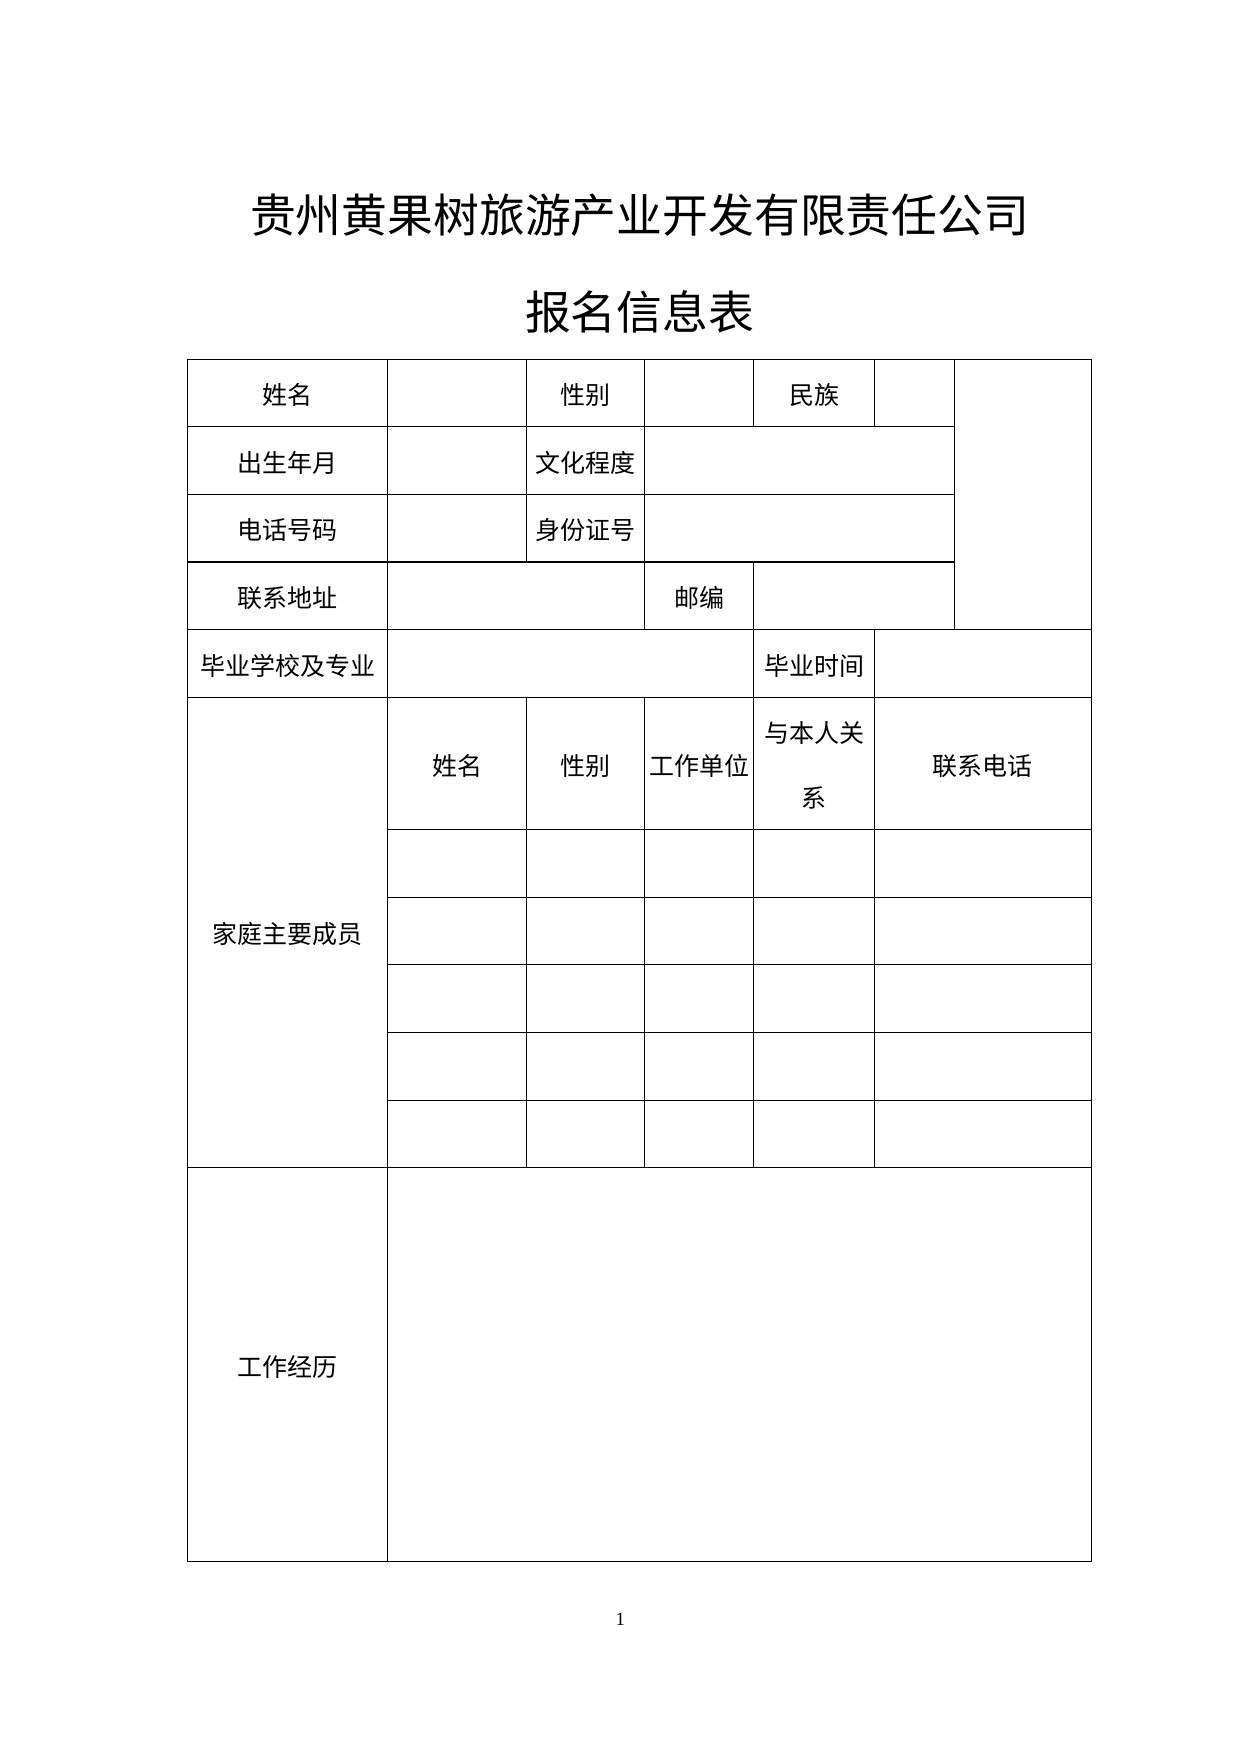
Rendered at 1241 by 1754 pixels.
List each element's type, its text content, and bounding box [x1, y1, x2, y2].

table_cell 与本人关系 [754, 698, 874, 829]
table_cell [527, 898, 644, 964]
table_cell 邮编 [645, 563, 753, 629]
table_cell [754, 898, 874, 964]
table_cell [388, 630, 753, 697]
table_cell 民族 [754, 360, 874, 426]
table_cell [875, 965, 1091, 1032]
table_cell [388, 965, 526, 1032]
table_cell [388, 427, 526, 494]
table_cell [875, 1101, 1091, 1167]
table_cell [388, 563, 644, 629]
table_cell [955, 360, 1091, 629]
table_cell [754, 563, 954, 629]
table_cell [388, 1033, 526, 1099]
table_cell 出生年月 [188, 427, 387, 494]
table_cell [875, 830, 1091, 897]
table_cell 文化程度 [527, 427, 644, 494]
table_cell 毕业学校及专业 [188, 630, 387, 697]
table_cell [388, 898, 526, 964]
table_cell 联系电话 [875, 698, 1091, 829]
table_cell [754, 830, 874, 897]
table_cell 工作单位 [645, 698, 753, 829]
table_cell [645, 360, 753, 426]
table_cell [875, 1033, 1091, 1099]
table_cell 身份证号 [527, 495, 644, 561]
table_cell [527, 1101, 644, 1167]
table_cell [388, 1168, 1091, 1561]
table_cell 姓名 [388, 698, 526, 829]
table_cell 家庭主要成员 [188, 698, 387, 1167]
table_cell [388, 495, 526, 561]
table_cell [527, 965, 644, 1032]
table_cell [875, 360, 954, 426]
table_cell [527, 1033, 644, 1099]
table_cell 性别 [527, 360, 644, 426]
table_cell 毕业时间 [754, 630, 874, 697]
table_cell [388, 1101, 526, 1167]
table_cell [754, 1033, 874, 1099]
table_cell [388, 360, 526, 426]
table_cell [645, 898, 753, 964]
table_cell [754, 965, 874, 1032]
table_cell [645, 495, 954, 561]
table_cell [875, 630, 1091, 697]
table_cell 工作经历 [188, 1168, 387, 1561]
table_header 贵州黄果树旅游产业开发有限责任公司 报名信息表 [188, 162, 1091, 358]
table_cell [645, 1101, 753, 1167]
table_cell [645, 965, 753, 1032]
table_cell [527, 830, 644, 897]
table_cell 姓名 [188, 360, 387, 426]
table_cell [754, 1101, 874, 1167]
table_cell [645, 427, 954, 494]
table_cell 电话号码 [188, 495, 387, 561]
table_cell [388, 830, 526, 897]
table_cell [875, 898, 1091, 964]
table_cell [645, 830, 753, 897]
table_cell 联系地址 [188, 563, 387, 629]
table_cell [645, 1033, 753, 1099]
table_cell 性别 [527, 698, 644, 829]
